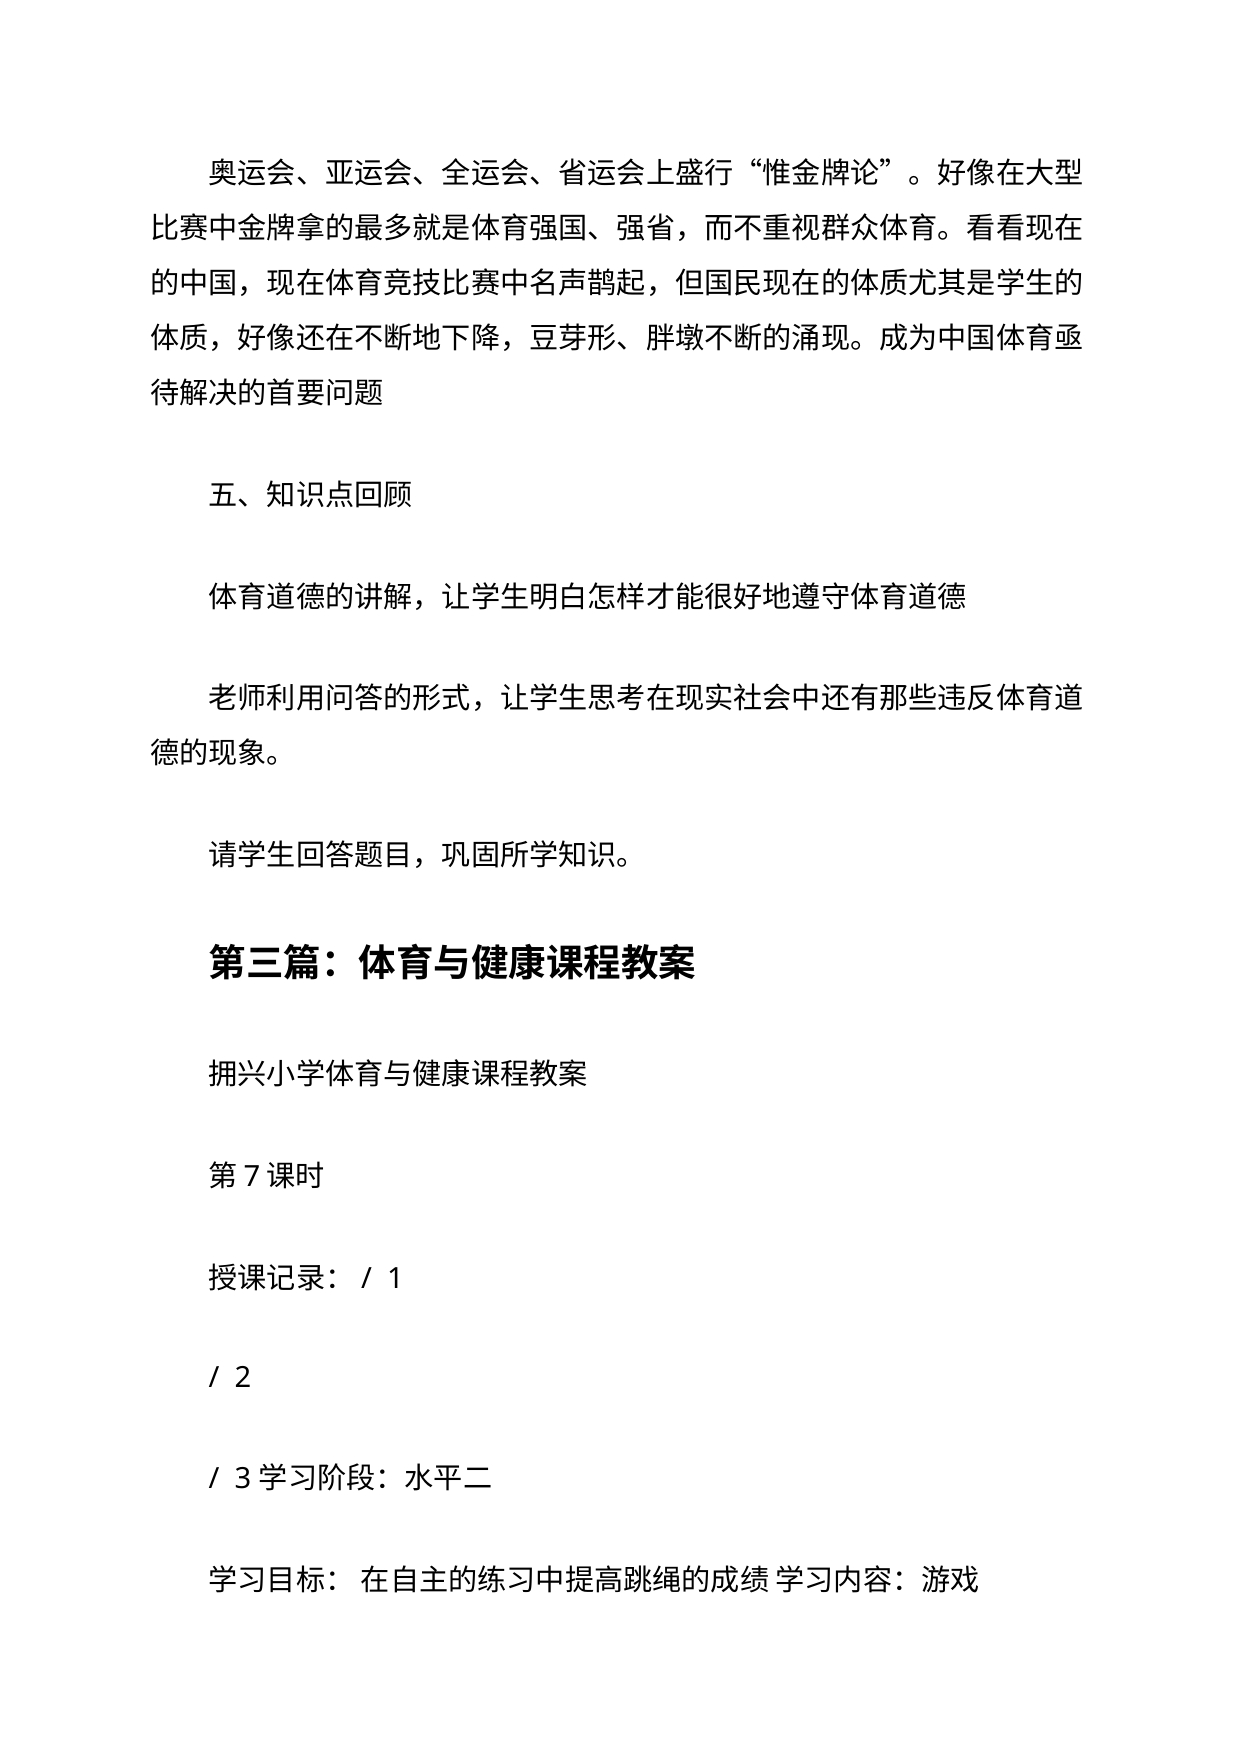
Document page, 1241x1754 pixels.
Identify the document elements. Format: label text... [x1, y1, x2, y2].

text 第三篇：体育与健康课程教案 [150, 933, 1090, 988]
text / 2 [150, 1356, 1090, 1396]
text / 3 学习阶段：水平二 [150, 1455, 1090, 1497]
text 第7课时 [150, 1152, 1090, 1195]
text 拥兴小学体育与健康课程教案 [150, 1051, 1090, 1093]
text 学习目标： 在自主的练习中提高跳绳的成绩 学习内容：游戏 [150, 1557, 1090, 1599]
text 请学生回答题目，巩固所学知识。 [150, 832, 1090, 874]
text 奥运会、亚运会、全运会、省运会上盛行“惟金牌论”。好像在大型比赛中金牌拿的最多就是体育强国、强省，而不重视群众体育。看看现在的中国，现在体育竞技比赛中名声鹊起，但国民现在的体质尤其是学生的体质，好像还在不断地下降，豆芽形、胖墩不断的涌现。成为中国体育亟待解决的首要问题 [150, 150, 1090, 412]
text 五、知识点回顾 [150, 471, 1090, 514]
text 老师利用问答的形式，让学生思考在现实社会中还有那些违反体育道德的现象。 [150, 675, 1090, 772]
text 体育道德的讲解，让学生明白怎样才能很好地遵守体育道德 [150, 573, 1090, 615]
text 授课记录： / 1 [150, 1254, 1090, 1297]
